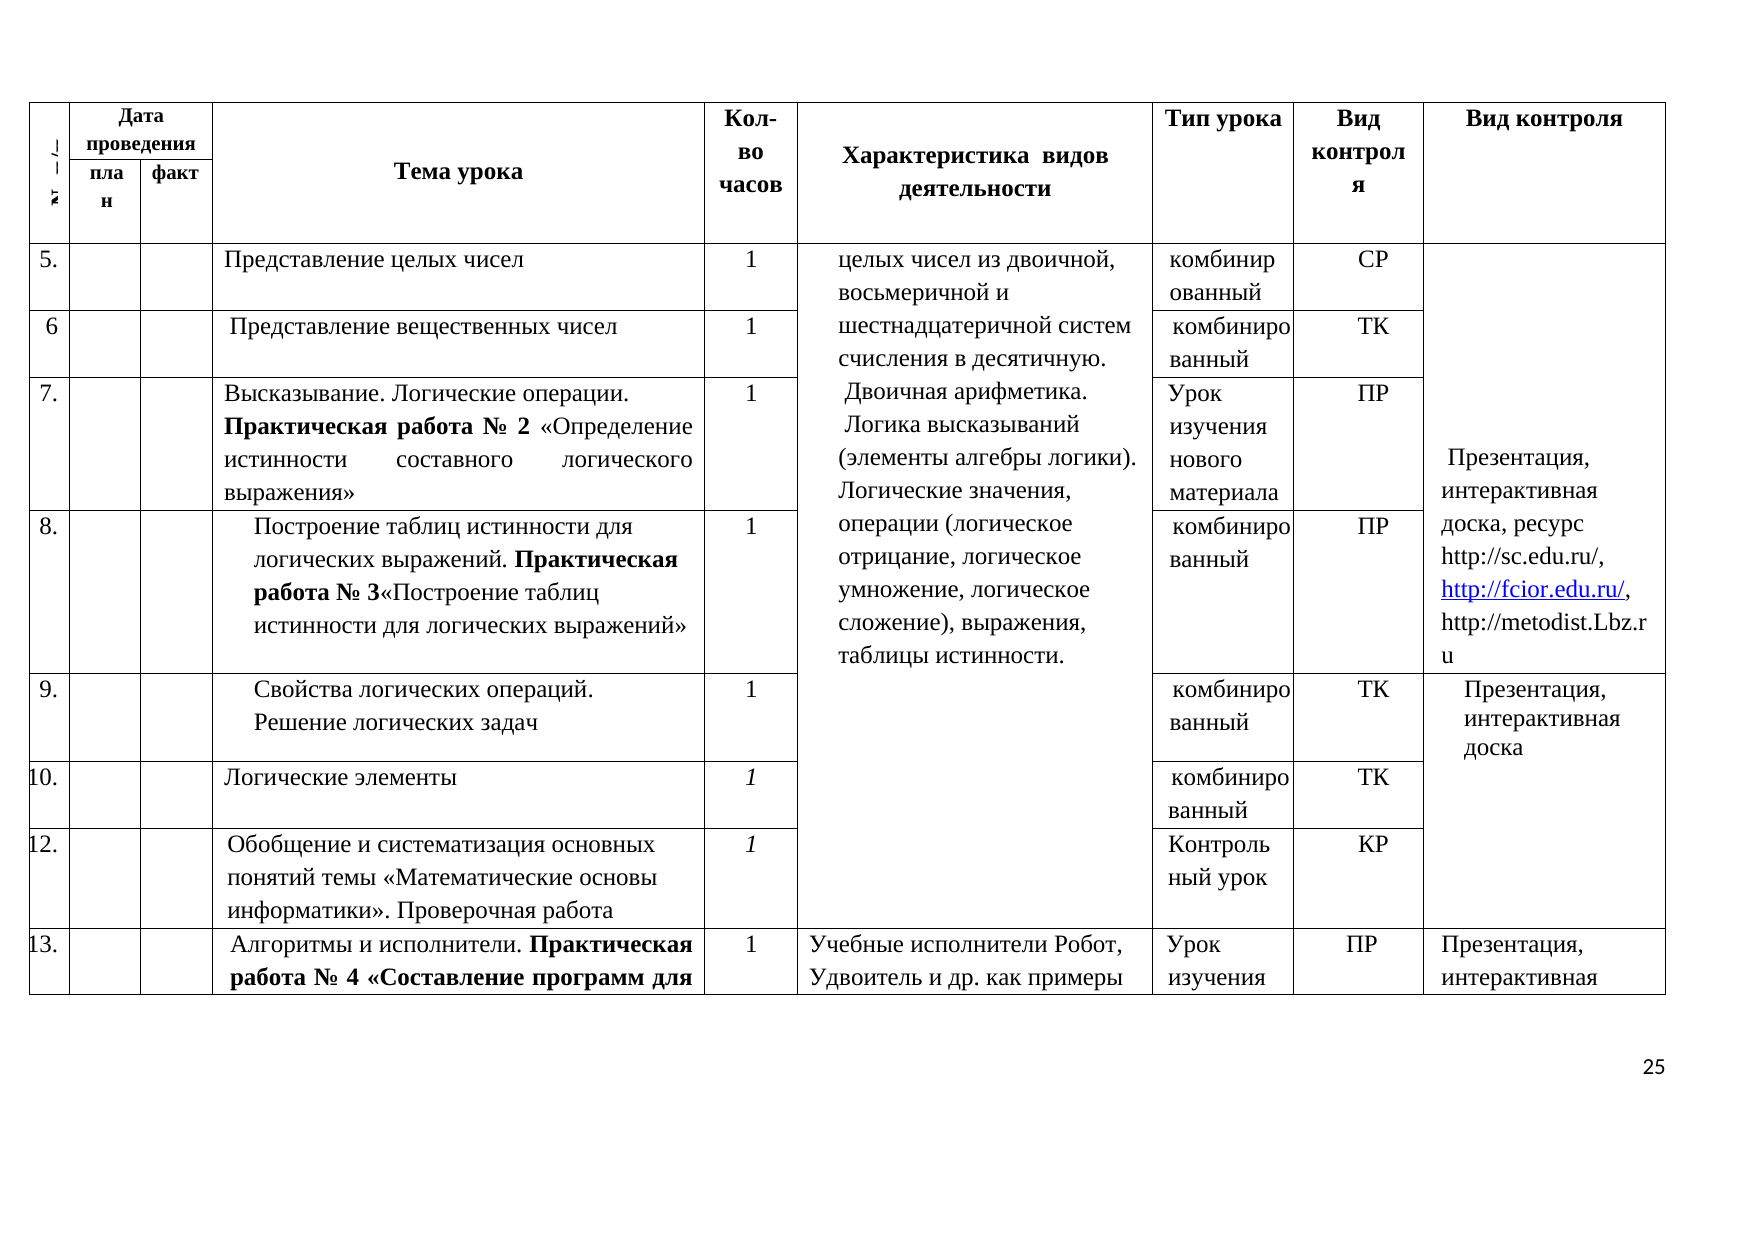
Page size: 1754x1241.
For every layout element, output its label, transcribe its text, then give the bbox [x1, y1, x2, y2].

table_header Дата проведения [70, 103, 212, 159]
table_cell комбинированный [1153, 762, 1293, 828]
table_cell [70, 244, 140, 310]
table_cell Представление вещественных чисел [213, 311, 704, 377]
table_cell КР [1294, 829, 1423, 928]
table_cell комбинированный [1153, 674, 1293, 761]
table_header Вид контроля [1424, 103, 1665, 243]
table_cell ПР [1294, 511, 1423, 673]
table_cell Свойства логических операций. Решение логических задач [213, 674, 704, 761]
table_cell Обобщение и систематизация основных понятий темы «Математические основы информатики». Проверочная работа [213, 829, 704, 928]
table_header № п/п [30, 103, 69, 243]
table_cell комбинированный [1153, 511, 1293, 673]
table_cell ПР [1294, 378, 1423, 510]
table_cell Построение таблиц истинности для логических выражений. Практическая работа № 3«Построение таблиц истинности для логических выражений» [213, 511, 704, 673]
table_cell [141, 762, 212, 828]
table_cell 1 [705, 378, 797, 510]
table_cell факт [141, 160, 212, 243]
table_cell [70, 511, 140, 673]
table_cell 1 [705, 929, 797, 994]
table_cell Представление целых чисел [213, 244, 704, 310]
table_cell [1424, 929, 1665, 994]
table_cell [70, 674, 140, 761]
table_cell [70, 311, 140, 377]
table_cell 7. [30, 378, 69, 510]
table_cell [70, 829, 140, 928]
table_cell 1 [705, 674, 797, 761]
table_cell 1 [705, 762, 797, 828]
table_cell СР [1294, 244, 1423, 310]
table_cell 9. [30, 674, 69, 761]
table_cell Алгоритмы и исполнители. Практическая работа № 4 «Составление программ для исполнителя Черепаха» [213, 929, 704, 994]
table_header Кол-во часов [705, 103, 797, 243]
table_cell 1 [705, 511, 797, 673]
table_cell [70, 929, 140, 994]
table_cell 1 [705, 829, 797, 928]
table_cell ТК [1294, 762, 1423, 828]
table_cell [141, 511, 212, 673]
table_cell Логические элементы [213, 762, 704, 828]
table_cell 12. [30, 829, 69, 928]
table_cell план [70, 160, 140, 243]
table_cell [70, 378, 140, 510]
table_cell [141, 829, 212, 928]
table_cell комбинированный [1153, 244, 1293, 310]
table_cell комбинированный [1153, 311, 1293, 377]
table_cell [141, 311, 212, 377]
table_cell 1 [705, 311, 797, 377]
table_cell ПР [1294, 929, 1423, 994]
table_cell [141, 929, 212, 994]
table_header Тема урока [213, 103, 704, 243]
table_cell ТК [1294, 674, 1423, 761]
table_header Характеристика видов деятельности [798, 103, 1152, 243]
table_cell Урок изучения нового материала [1153, 929, 1293, 994]
table_header Вид контроля [1294, 103, 1423, 243]
table_cell Высказывание. Логические операции. Практическая работа № 2 «Определение истинности составного логического выражения» [213, 378, 704, 510]
table_cell ТК [1294, 311, 1423, 377]
table_cell [141, 674, 212, 761]
table_cell 6 [30, 311, 69, 377]
table_cell 5. [30, 244, 69, 310]
table_cell [70, 762, 140, 828]
table_cell [141, 244, 212, 310]
table_cell [141, 378, 212, 510]
table_cell Урок изучения нового материала [1153, 378, 1293, 510]
table_cell 1 [705, 244, 797, 310]
table_cell Презентация, интерактивная доска [1424, 674, 1665, 928]
table_header Тип урока [1153, 103, 1293, 243]
table_cell 10. [30, 762, 69, 828]
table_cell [798, 929, 1152, 994]
table_cell Контрольный урок [1153, 829, 1293, 928]
table_cell 8. [30, 511, 69, 673]
table_cell 13. [30, 929, 69, 994]
